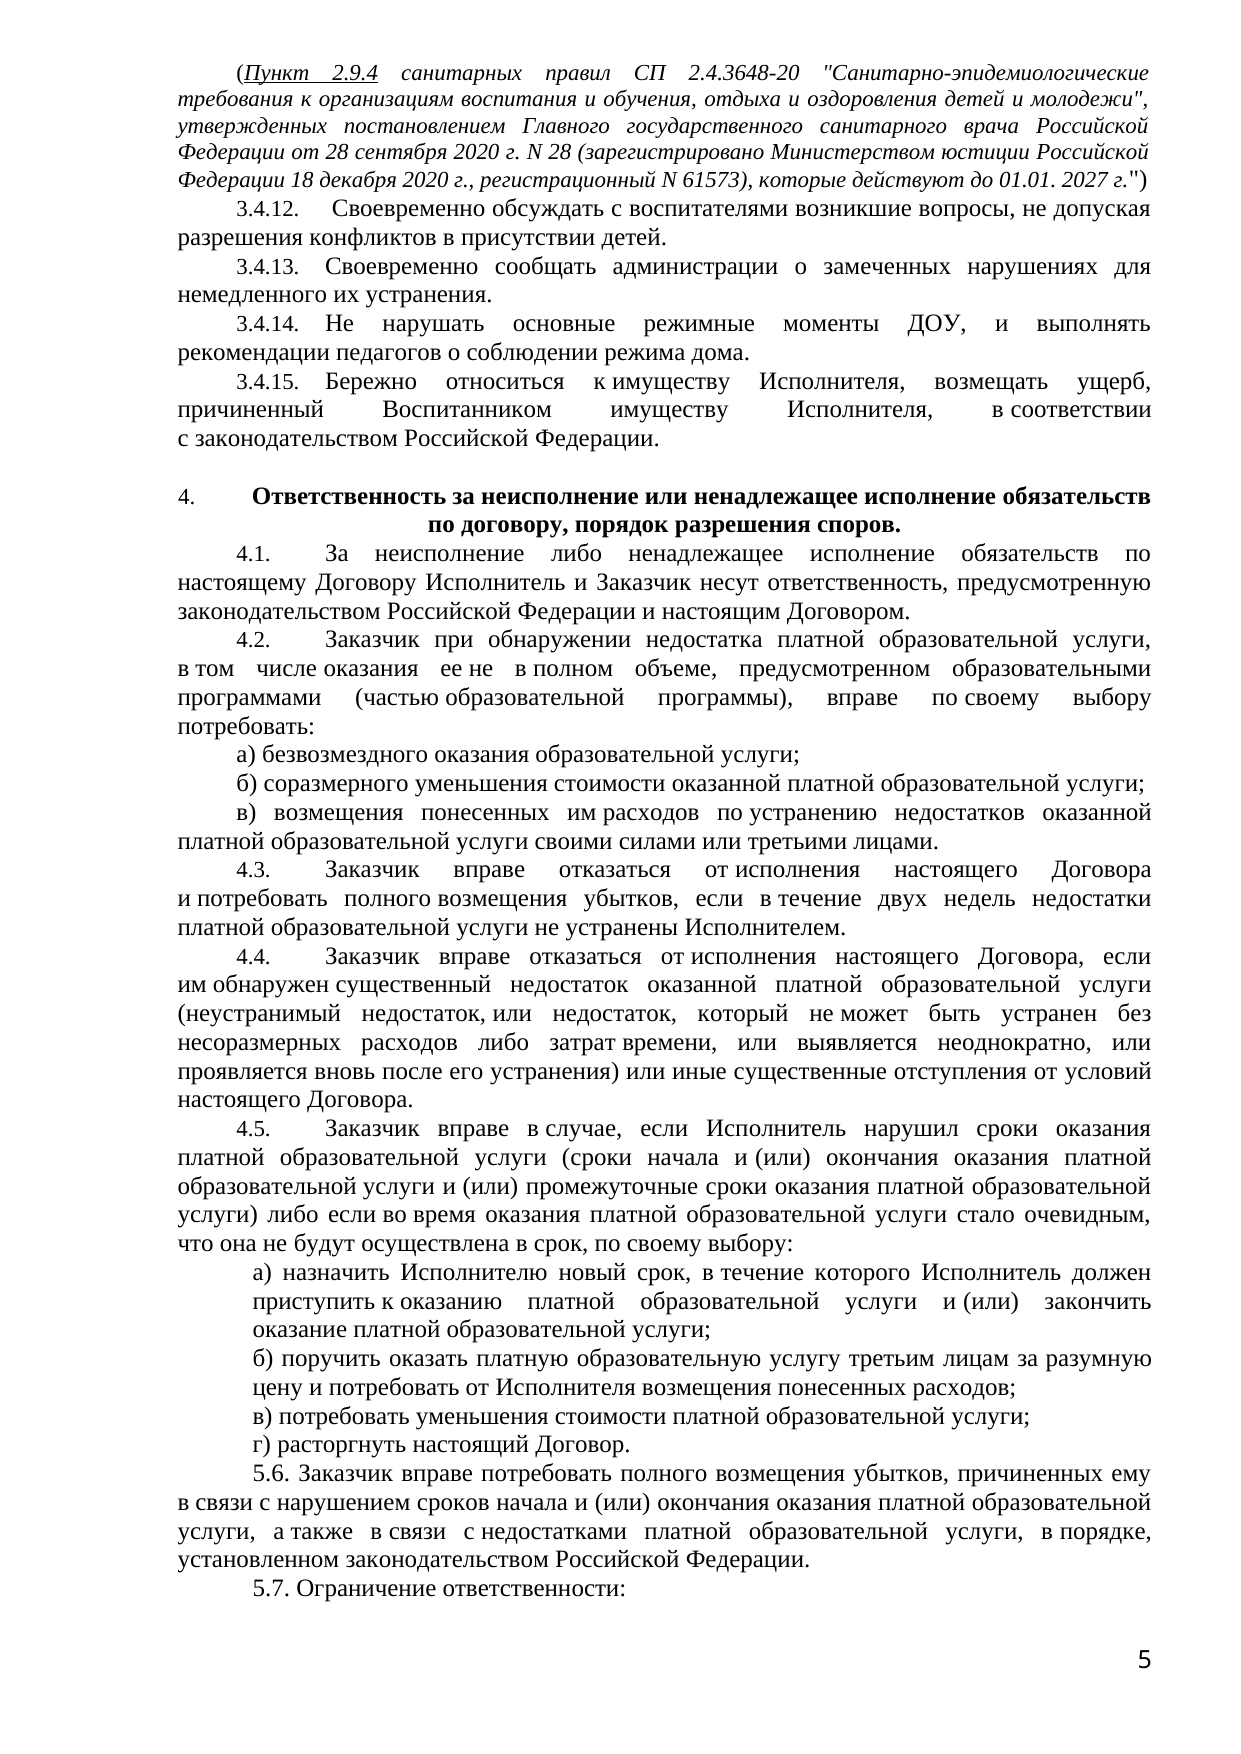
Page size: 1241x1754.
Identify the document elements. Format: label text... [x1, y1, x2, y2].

list 5.6. Заказчик вправе потребовать полного возмещения убытков, причиненных ему в связи с нарушением сроков начала и (или) окончания оказания платной образовательной услуги, а также в связи с недостатками платной образовательной услуги, в порядке, установленном законодательством Российской Федерации. [177, 1458, 1152, 1573]
list а) безвозмездного оказания образовательной услуги; [177, 739, 1152, 768]
list Заказчик вправе отказаться от исполнения настоящего Договора, если им обнаружен существенный недостаток оказанной платной образовательной услуги (неустранимый недостаток, или недостаток, который не может быть устранен без несоразмерных расходов либо затрат времени, или выявляется неоднократно, или проявляется вновь после его устранения) или иные существенные отступления от условий настоящего Договора. [177, 941, 1152, 1113]
list Ответственность за неисполнение или ненадлежащее исполнение обязательств по договору, порядок разрешения споров. [177, 481, 1152, 538]
list Заказчик вправе в случае, если Исполнитель нарушил сроки оказания платной образовательной услуги (сроки начала и (или) окончания оказания платной образовательной услуги и (или) промежуточные сроки оказания платной образовательной услуги) либо если во время оказания платной образовательной услуги стало очевидным, что она не будут осуществлена в срок, по своему выбору: [177, 1113, 1152, 1257]
list а) назначить Исполнителю новый срок, в течение которого Исполнитель должен приступить к оказанию платной образовательной услуги и (или) закончить оказание платной образовательной услуги; [252, 1257, 1152, 1343]
list Бережно относиться к имуществу Исполнителя, возмещать ущерб, причиненный Воспитанником имуществу Исполнителя, в соответствии с законодательством Российской Федерации. [177, 366, 1152, 452]
list в) потребовать уменьшения стоимости платной образовательной услуги; [252, 1401, 1152, 1429]
list б) поручить оказать платную образовательную услугу третьим лицам за разумную цену и потребовать от Исполнителя возмещения понесенных расходов; [252, 1343, 1152, 1401]
list Не нарушать основные режимные моменты ДОУ, и выполнять рекомендации педагогов о соблюдении режима дома. [177, 308, 1152, 366]
list в) возмещения понесенных им расходов по устранению недостатков оказанной платной образовательной услуги своими силами или третьими лицами. [177, 797, 1152, 854]
text (Пункт 2.9.4 санитарных правил СП 2.4.3648-20 "Санитарно-эпидемиологические требования к организациям воспитания и обучения, отдыха и оздоровления детей и молодежи", утвержденных постановлением Главного государственного санитарного врача Российской Федерации от 28 сентября 2020 г. N 28 (зарегистрировано Министерством юстиции Российской Федерации 18 декабря 2020 г., регистрационный N 61573), которые действуют до 01.01. 2027 г.") [177, 59, 1152, 193]
list Заказчик вправе отказаться от исполнения настоящего Договора и потребовать полного возмещения убытков, если в течение двух недель недостатки платной образовательной услуги не устранены Исполнителем. [177, 854, 1152, 941]
list За неисполнение либо ненадлежащее исполнение обязательств по настоящему Договору Исполнитель и Заказчик несут ответственность, предусмотренную законодательством Российской Федерации и настоящим Договором. [177, 538, 1152, 624]
list г) расторгнуть настоящий Договор. [252, 1429, 1152, 1458]
list 5.7. Ограничение ответственности: [177, 1573, 1152, 1602]
list Своевременно обсуждать с воспитателями возникшие вопросы, не допуская разрешения конфликтов в присутствии детей. [177, 193, 1152, 251]
list Заказчик при обнаружении недостатка платной образовательной услуги, в том числе оказания ее не в полном объеме, предусмотренном образовательными программами (частью образовательной программы), вправе по своему выбору потребовать: [177, 624, 1152, 739]
list Своевременно сообщать администрации о замеченных нарушениях для немедленного их устранения. [177, 251, 1152, 308]
list б) соразмерного уменьшения стоимости оказанной платной образовательной услуги; [177, 768, 1152, 797]
